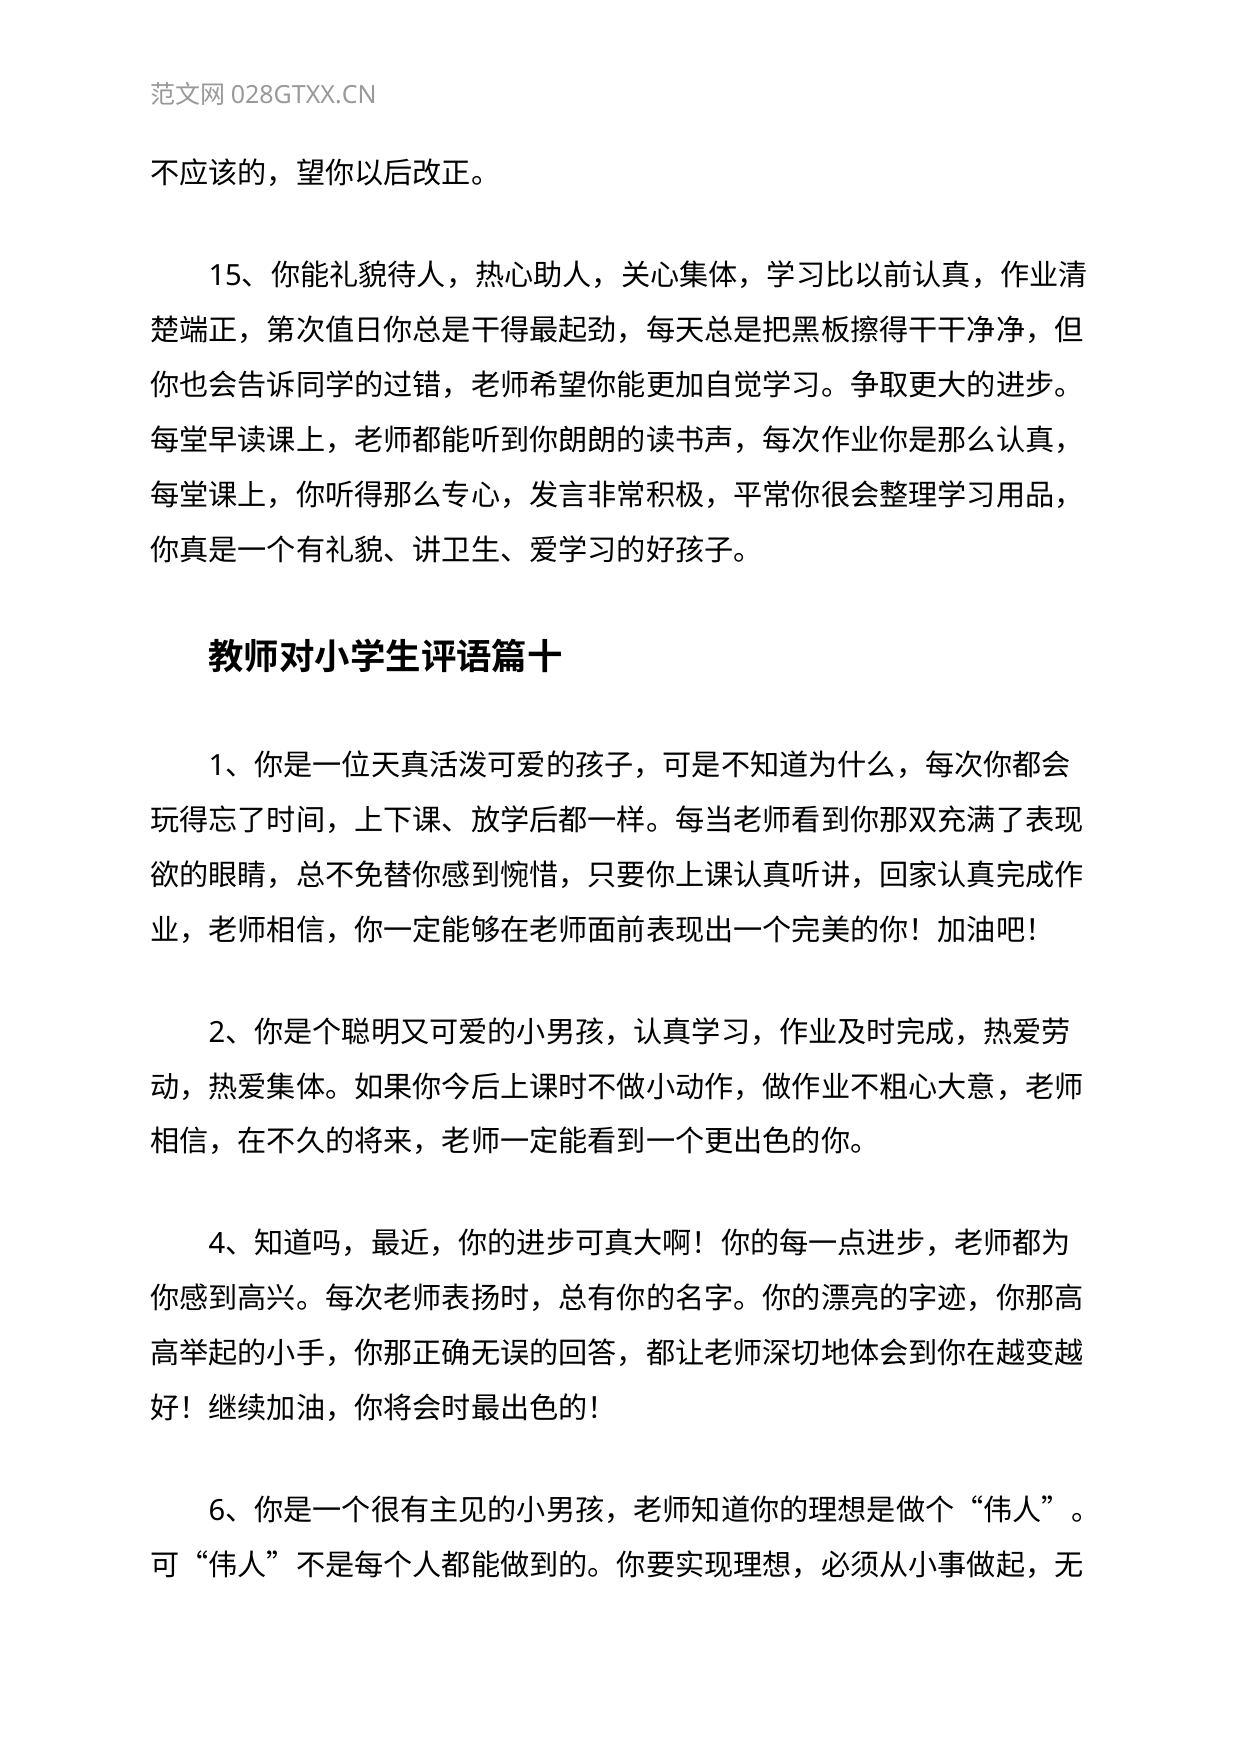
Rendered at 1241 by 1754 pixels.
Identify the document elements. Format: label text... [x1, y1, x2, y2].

text 15、你能礼貌待人，热心助人，关心集体，学习比以前认真，作业清楚端正，第次值日你总是干得最起劲，每天总是把黑板擦得干干净净，但你也会告诉同学的过错，老师希望你能更加自觉学习。争取更大的进步。每堂早读课上，老师都能听到你朗朗的读书声，每次作业你是那么认真，每堂课上，你听得那么专心，发言非常积极，平常你很会整理学习用品，你真是一个有礼貌、讲卫生、爱学习的好孩子。 [150, 252, 1090, 569]
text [150, 1486, 1090, 1584]
text 教师对小学生评语篇十 [150, 628, 1090, 679]
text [150, 150, 1090, 192]
text 2、你是个聪明又可爱的小男孩，认真学习，作业及时完成，热爱劳动，热爱集体。如果你今后上课时不做小动作，做作业不粗心大意，老师相信，在不久的将来，老师一定能看到一个更出色的你。 [150, 1008, 1090, 1160]
text 1、你是一位天真活泼可爱的孩子，可是不知道为什么，每次你都会玩得忘了时间，上下课、放学后都一样。每当老师看到你那双充满了表现欲的眼睛，总不免替你感到惋惜，只要你上课认真听讲，回家认真完成作业，老师相信，你一定能够在老师面前表现出一个完美的你！加油吧！ [150, 742, 1090, 949]
text 4、知道吗，最近，你的进步可真大啊！你的每一点进步，老师都为你感到高兴。每次老师表扬时，总有你的名字。你的漂亮的字迹，你那高高举起的小手，你那正确无误的回答，都让老师深切地体会到你在越变越好！继续加油，你将会时最出色的！ [150, 1220, 1090, 1427]
